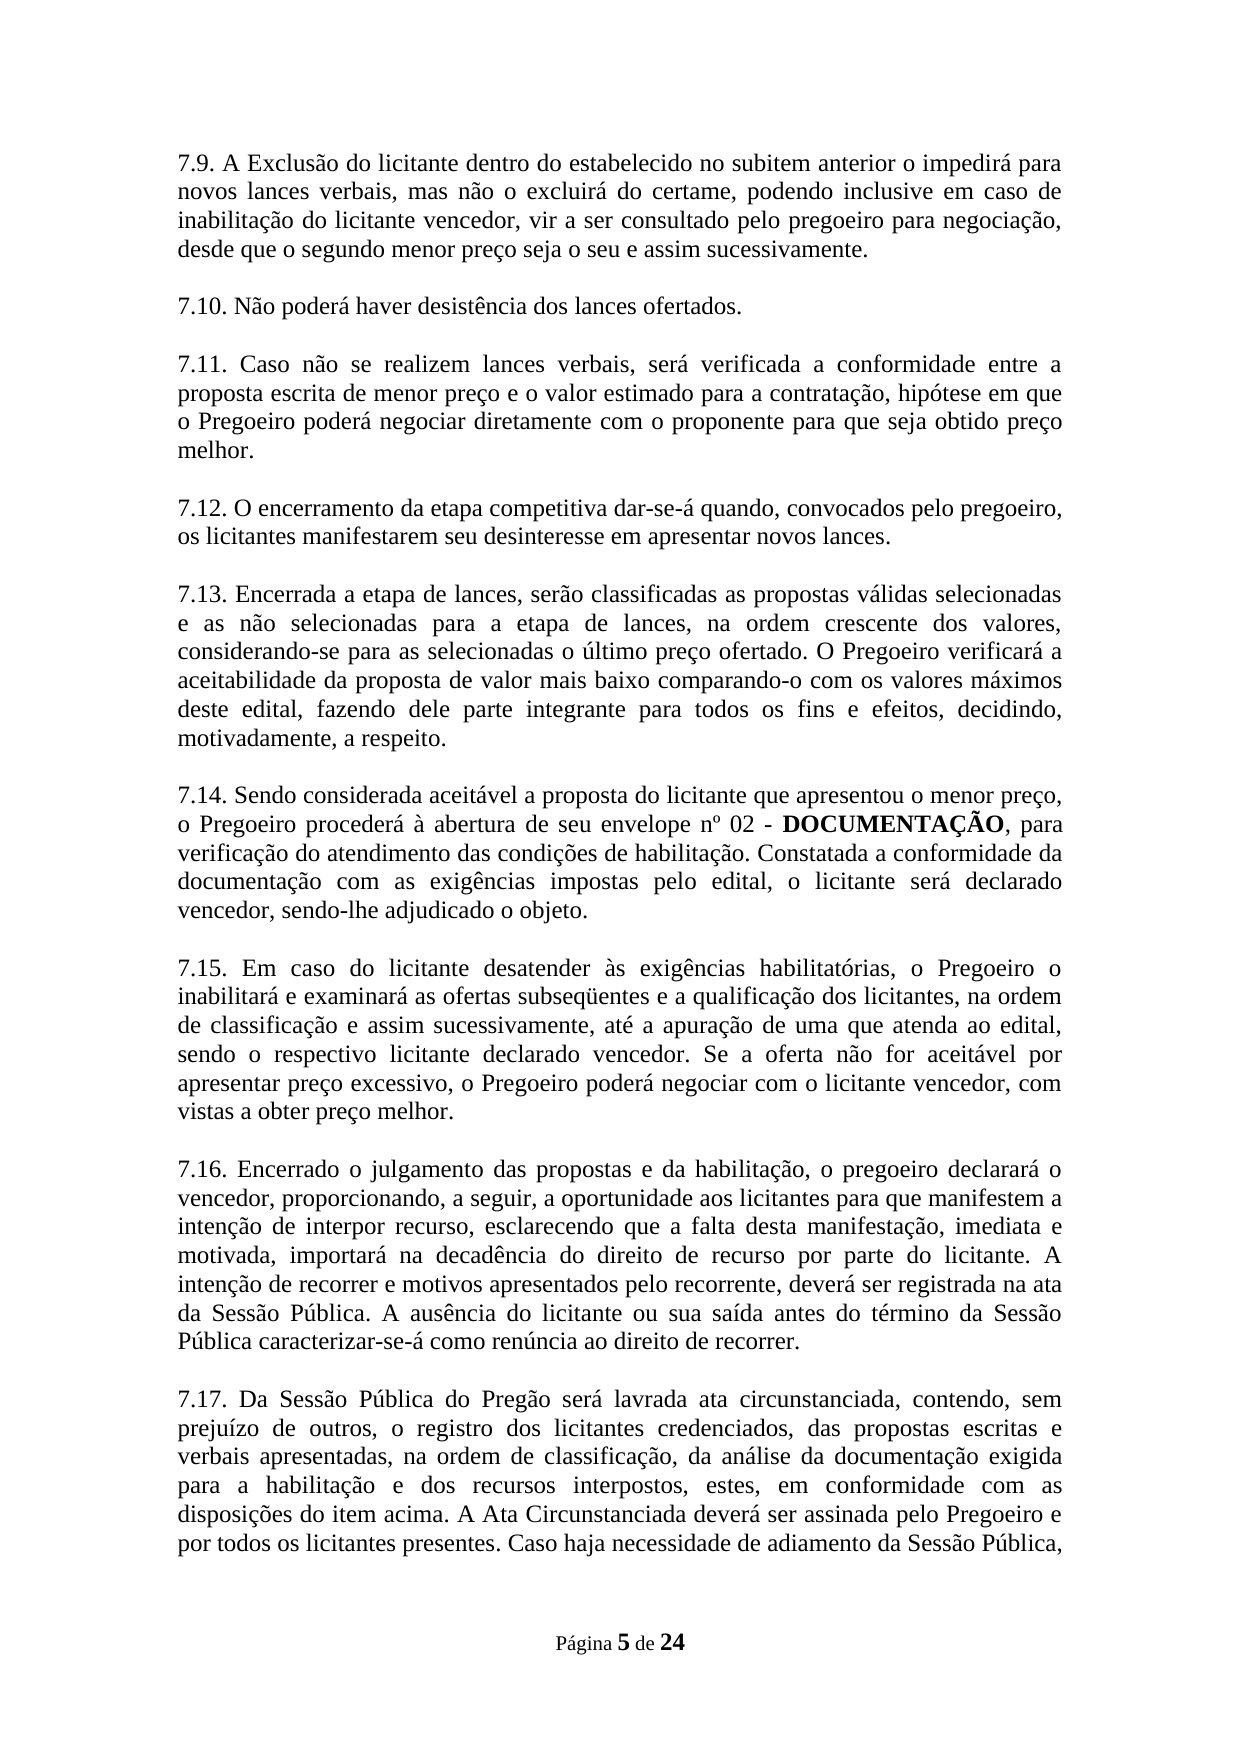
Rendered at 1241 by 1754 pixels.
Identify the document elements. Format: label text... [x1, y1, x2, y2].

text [177, 1384, 1063, 1556]
text 7.10. Não poderá haver desistência dos lances ofertados. [177, 291, 1063, 320]
text 7.13. Encerrada a etapa de lances, serão classificadas as propostas válidas selecionadas e as não selecionadas para a etapa de lances, na ordem crescente dos valores, considerando-se para as selecionadas o último preço ofertado. O Pregoeiro verificará a aceitabilidade da proposta de valor mais baixo comparando-o com os valores máximos deste edital, fazendo dele parte integrante para todos os fins e efeitos, decidindo, motivadamente, a respeito. [177, 579, 1063, 751]
text 7.9. A Exclusão do licitante dentro do estabelecido no subitem anterior o impedirá para novos lances verbais, mas não o excluirá do certame, podendo inclusive em caso de inabilitação do licitante vencedor, vir a ser consultado pelo pregoeiro para negociação, desde que o segundo menor preço seja o seu e assim sucessivamente. [177, 148, 1063, 263]
text 7.14. Sendo considerada aceitável a proposta do licitante que apresentou o menor preço, o Pregoeiro procederá à abertura de seu envelope nº 02 - DOCUMENTAÇÃO, para verificação do atendimento das condições de habilitação. Constatada a conformidade da documentação com as exigências impostas pelo edital, o licitante será declarado vencedor, sendo-lhe adjudicado o objeto. [177, 780, 1063, 924]
text 7.12. O encerramento da etapa competitiva dar-se-á quando, convocados pelo pregoeiro, os licitantes manifestarem seu desinteresse em apresentar novos lances. [177, 493, 1063, 550]
text 7.11. Caso não se realizem lances verbais, será verificada a conformidade entre a proposta escrita de menor preço e o valor estimado para a contratação, hipótese em que o Pregoeiro poderá negociar diretamente com o proponente para que seja obtido preço melhor. [177, 349, 1063, 464]
text 7.16. Encerrado o julgamento das propostas e da habilitação, o pregoeiro declarará o vencedor, proporcionando, a seguir, a oportunidade aos licitantes para que manifestem a intenção de interpor recurso, esclarecendo que a falta desta manifestação, imediata e motivada, importará na decadência do direito de recurso por parte do licitante. A intenção de recorrer e motivos apresentados pelo recorrente, deverá ser registrada na ata da Sessão Pública. A ausência do licitante ou sua saída antes do término da Sessão Pública caracterizar-se-á como renúncia ao direito de recorrer. [177, 1154, 1063, 1355]
text 7.15. Em caso do licitante desatender às exigências habilitatórias, o Pregoeiro o inabilitará e examinará as ofertas subseqüentes e a qualificação dos licitantes, na ordem de classificação e assim sucessivamente, até a apuração de uma que atenda ao edital, sendo o respectivo licitante declarado vencedor. Se a oferta não for aceitável por apresentar preço excessivo, o Pregoeiro poderá negociar com o licitante vencedor, com vistas a obter preço melhor. [177, 953, 1063, 1125]
